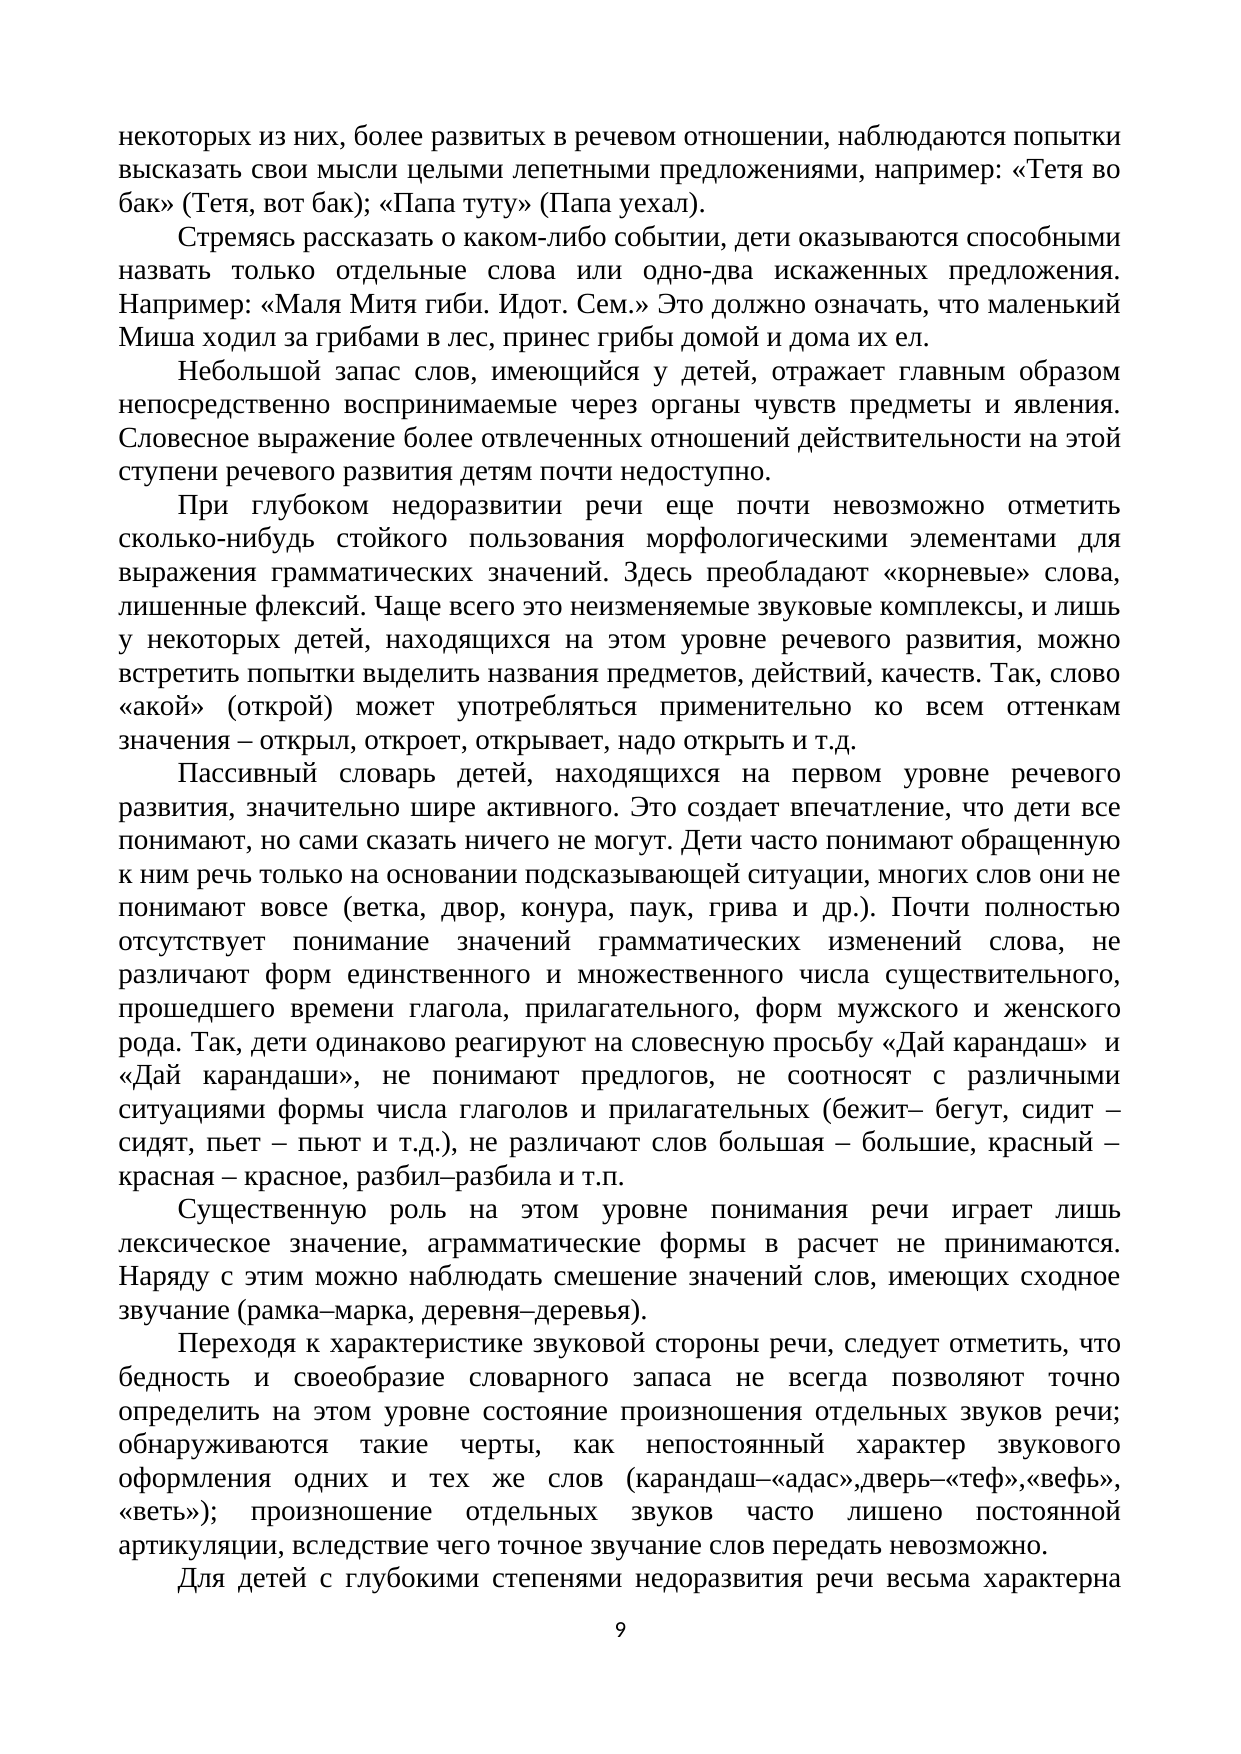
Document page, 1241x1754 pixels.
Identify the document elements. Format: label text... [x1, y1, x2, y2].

text Пассивный словарь детей, находящихся на первом уровне речевого развития, значительно шире активного. Это создает впечатление, что дети все понимают, но сами сказать ничего не могут. Дети часто понимают обращенную к ним речь только на основании подсказывающей ситуации, многих слов они не понимают вовсе (ветка, двор, конура, паук, грива и др.). Почти полностью отсутствует понимание значений грамматических изменений слова, не различают форм единственного и множественного числа существительного, прошедшего времени глагола, прилагательного, форм мужского и женского рода. Так, дети одинаково реагируют на словесную просьбу «Дай карандаш» и «Дай карандаши», не понимают предлогов, не соотносят с различными ситуациями формы числа глаголов и прилагательных (бежит– бегут, сидит –сидят, пьет – пьют и т.д.), не различают слов большая – большие, красный – красная – красное, разбил–разбила и т.п. [118, 755, 1122, 1191]
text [118, 1560, 1122, 1594]
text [118, 118, 1122, 219]
text Переходя к характеристике звуковой стороны речи, следует отметить, что бедность и своеобразие словарного запаса не всегда позволяют точно определить на этом уровне состояние произношения отдельных звуков речи; обнаруживаются такие черты, как непостоянный характер звукового оформления одних и тех же слов (карандаш–«адас»,дверь–«теф»,«вефь», «веть»); произношение отдельных звуков часто лишено постоянной артикуляции, вследствие чего точное звучание слов передать невозможно. [118, 1326, 1122, 1560]
text При глубоком недоразвитии речи еще почти невозможно отметить сколько-нибудь стойкого пользования морфологическими элементами для выражения грамматических значений. Здесь преобладают «корневые» слова, лишенные флексий. Чаще всего это неизменяемые звуковые комплексы, и лишь у некоторых детей, находящихся на этом уровне речевого развития, можно встретить попытки выделить названия предметов, действий, качеств. Так, слово «акой» (открой) может употребляться применительно ко всем оттенкам значения – открыл, откроет, открывает, надо открыть и т.д. [118, 487, 1122, 755]
text Существенную роль на этом уровне понимания речи играет лишь лексическое значение, аграмматические формы в расчет не принимаются. Наряду с этим можно наблюдать смешение значений слов, имеющих сходное звучание (рамка–марка, деревня–деревья). [118, 1191, 1122, 1326]
text Небольшой запас слов, имеющийся у детей, отражает главным образом непосредственно воспринимаемые через органы чувств предметы и явления. Словесное выражение более отвлеченных отношений действительности на этой ступени речевого развития детям почти недоступно. [118, 353, 1122, 487]
text Стремясь рассказать о каком-либо событии, дети оказываются способными назвать только отдельные слова или одно-два искаженных предложения. Например: «Маля Митя гиби. Идот. Сем.» Это должно означать, что маленький Миша ходил за грибами в лес, принес грибы домой и дома их ел. [118, 219, 1122, 353]
